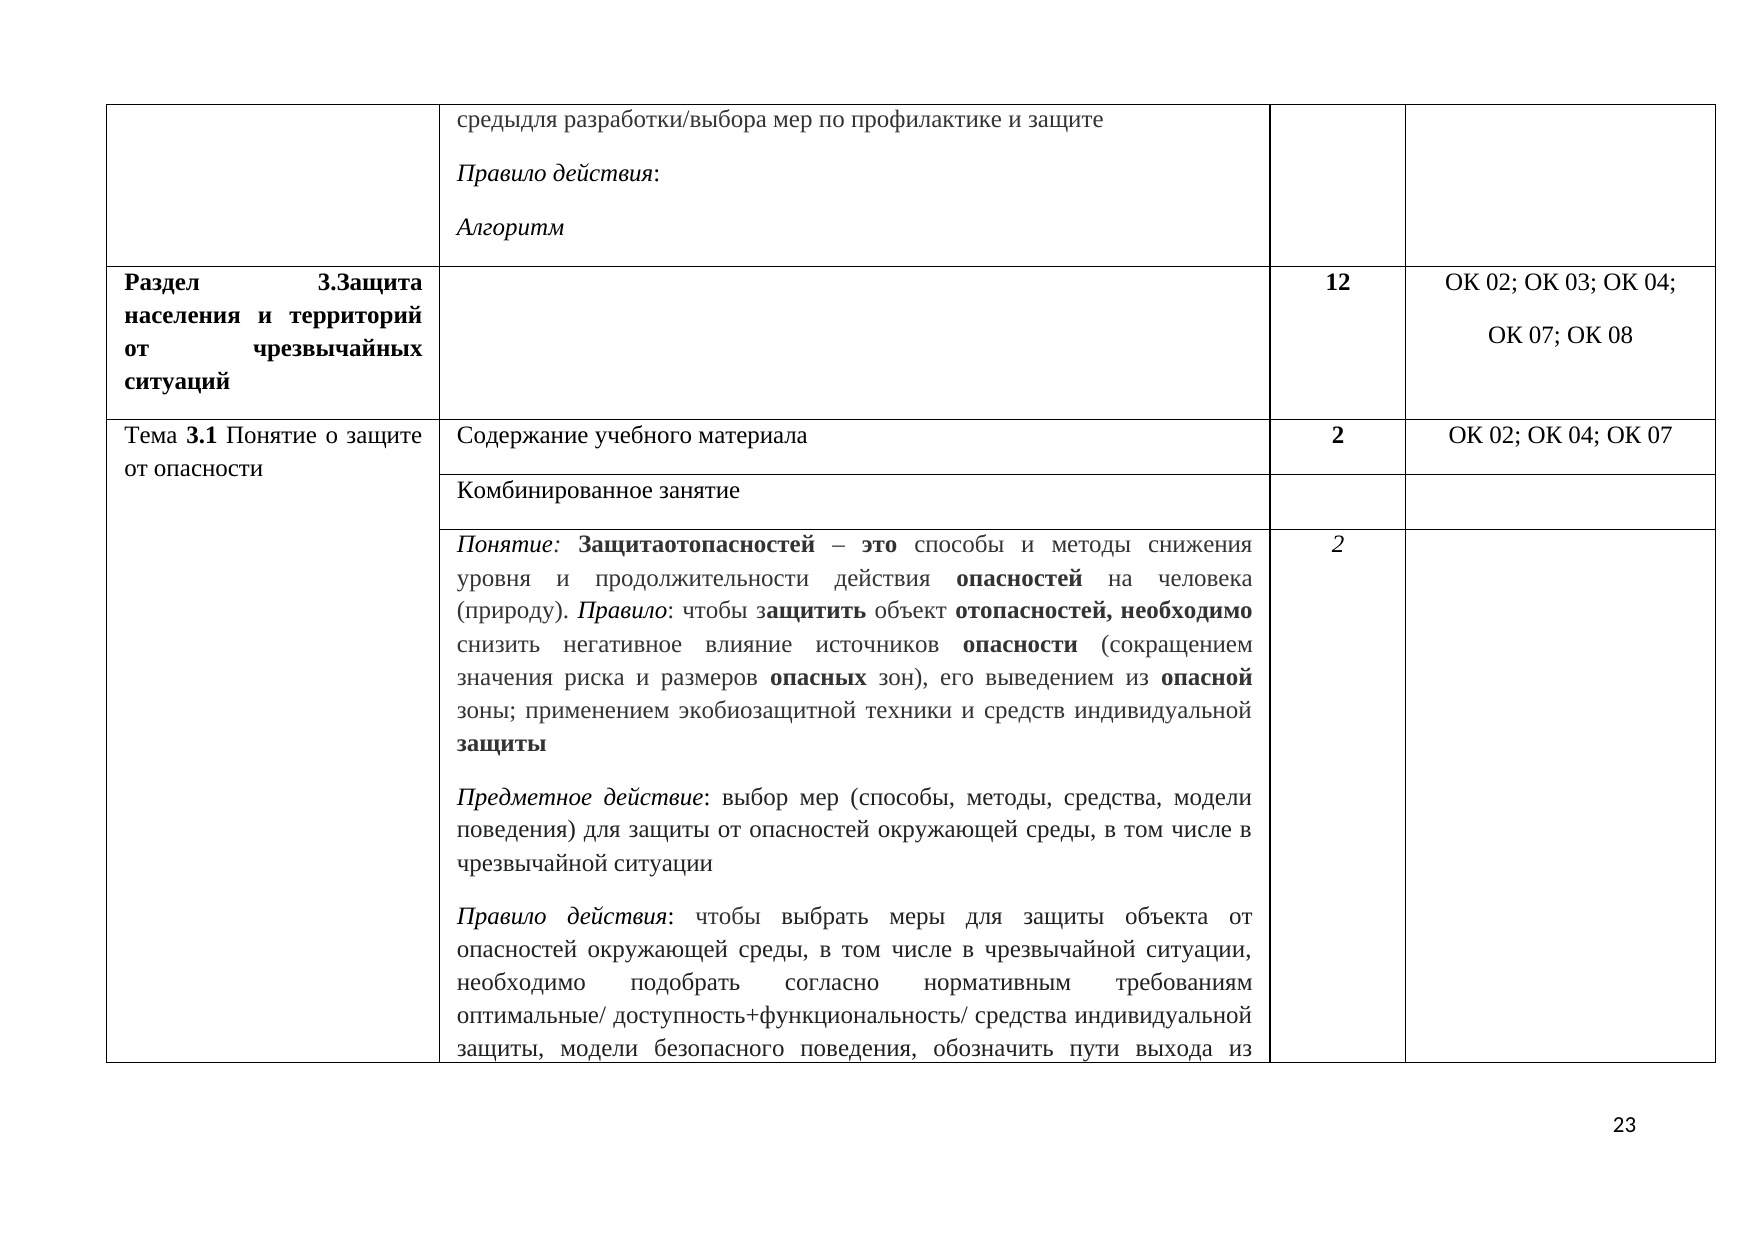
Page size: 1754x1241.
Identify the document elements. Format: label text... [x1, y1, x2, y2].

table_cell Раздел 3.Защита населения и территорий от чрезвычайных ситуаций [107, 267, 439, 419]
table_cell ОК 02; ОК 04; ОК 07 [1406, 420, 1715, 474]
table_cell [1271, 475, 1405, 528]
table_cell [440, 530, 1269, 1062]
table_cell 2 [1271, 530, 1405, 1062]
table_cell [1406, 475, 1715, 528]
table_cell 2 [1271, 420, 1405, 474]
table_cell Содержание учебного материала [440, 420, 1269, 474]
table_cell 2 [1271, 105, 1405, 266]
table_cell ОК 02; ОК 03; ОК 04; ОК 07; ОК 08 [1406, 267, 1715, 419]
table_cell [440, 267, 1269, 419]
table_cell [1406, 105, 1715, 266]
table_cell Комбинированное занятие [440, 475, 1269, 528]
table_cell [440, 105, 1269, 266]
table_cell [1406, 530, 1715, 1062]
table_cell 12 [1271, 267, 1405, 419]
table_cell Тема 3.1 Понятие о защите от опасности [107, 420, 439, 1062]
